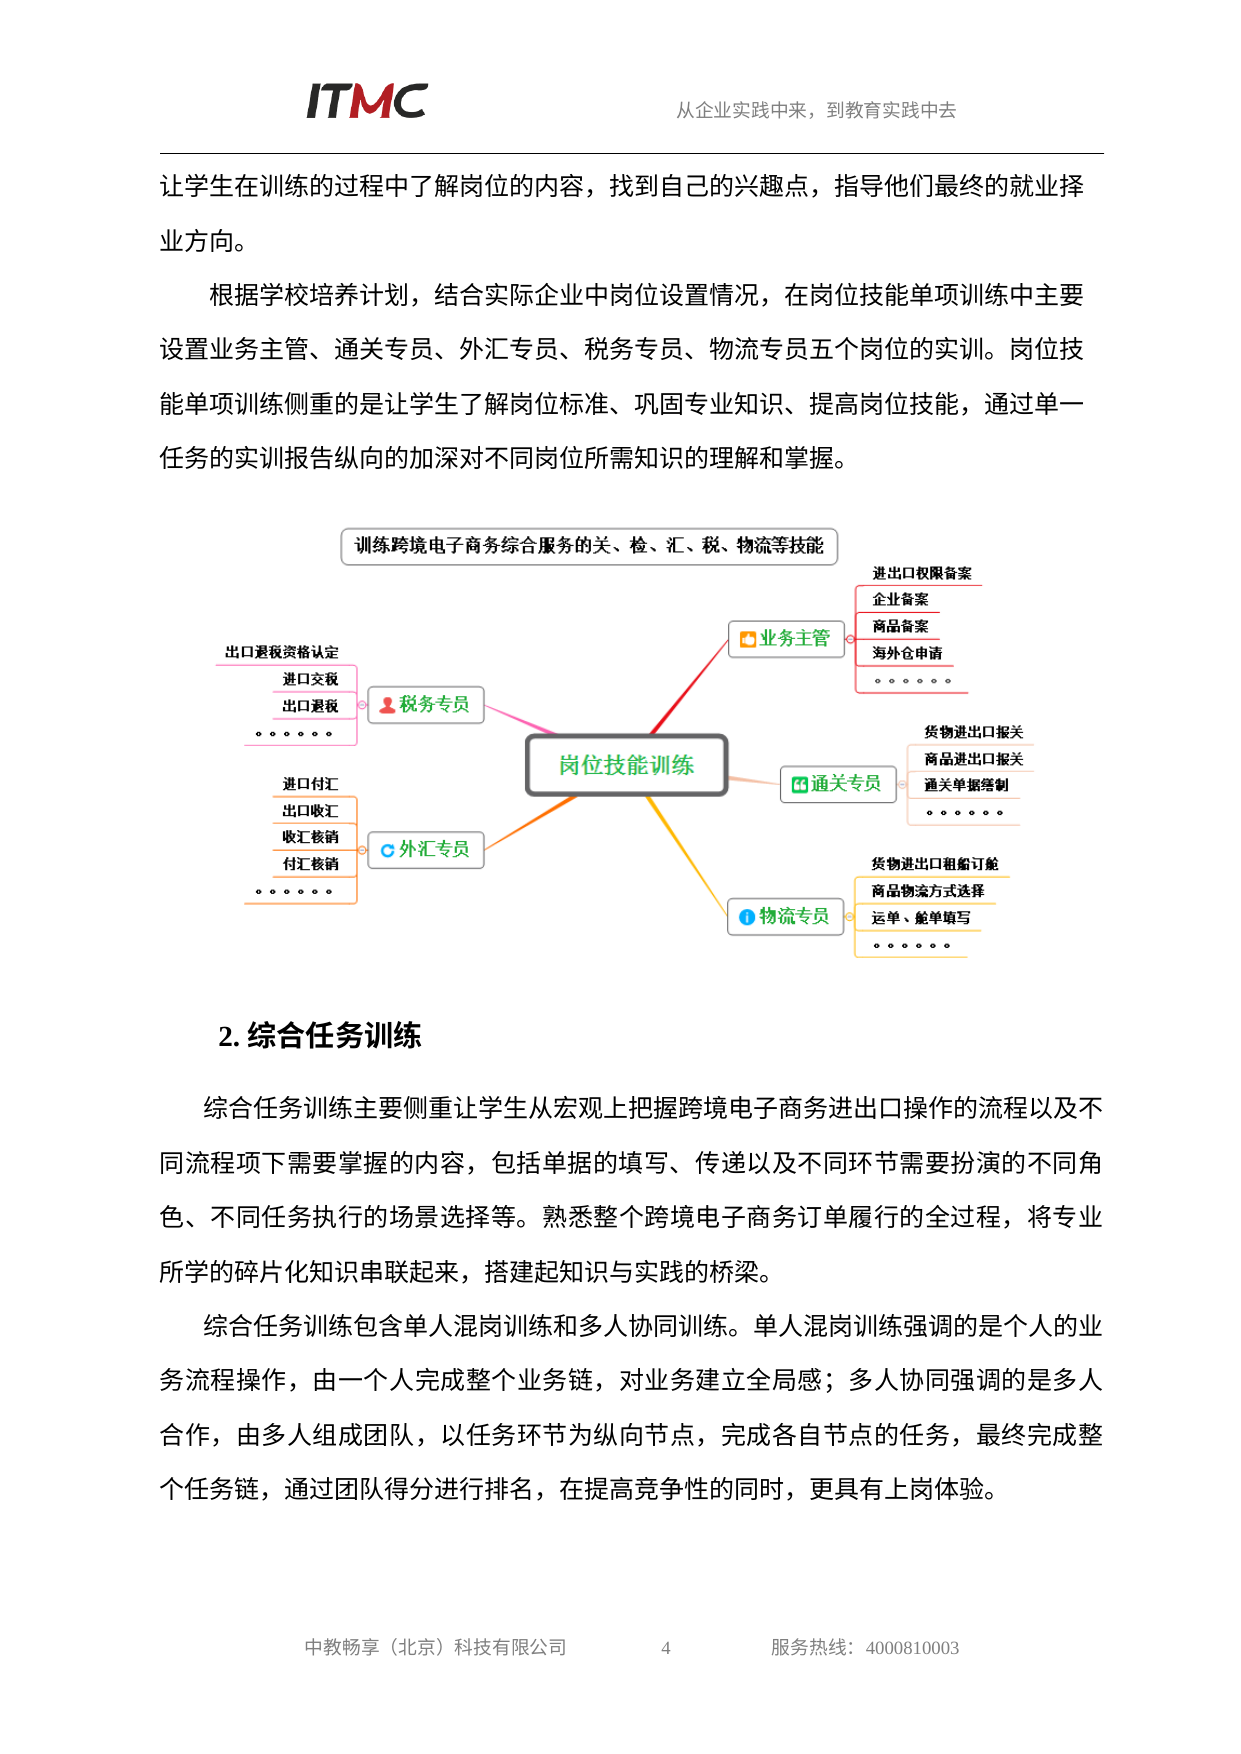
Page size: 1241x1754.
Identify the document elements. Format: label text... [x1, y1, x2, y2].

picture [189, 492, 1075, 988]
subtitle 2. 综合任务训练 [218, 1013, 1104, 1055]
text 根据学校培养计划，结合实际企业中岗位设置情况，在岗位技能单项训练中主要设置业务主管、通关专员、外汇专员、税务专员、物流专员五个岗位的实训。岗位技能单项训练侧重的是让学生了解岗位标准、巩固专业知识、提高岗位技能，通过单一任务的实训报告纵向的加深对不同岗位所需知识的理解和掌握。 [159, 275, 1104, 475]
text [159, 167, 1104, 257]
text 综合任务训练包含单人混岗训练和多人协同训练。单人混岗训练强调的是个人的业务流程操作，由一个人完成整个业务链，对业务建立全局感；多人协同强调的是多人合作，由多人组成团队，以任务环节为纵向节点，完成各自节点的任务，最终完成整个任务链，通过团队得分进行排名，在提高竞争性的同时，更具有上岗体验。 [159, 1306, 1104, 1506]
picture [306, 83, 429, 118]
text 综合任务训练主要侧重让学生从宏观上把握跨境电子商务进出口操作的流程以及不同流程项下需要掌握的内容，包括单据的填写、传递以及不同环节需要扮演的不同角色、不同任务执行的场景选择等。熟悉整个跨境电子商务订单履行的全过程，将专业所学的碎片化知识串联起来，搭建起知识与实践的桥梁。 [159, 1089, 1104, 1288]
